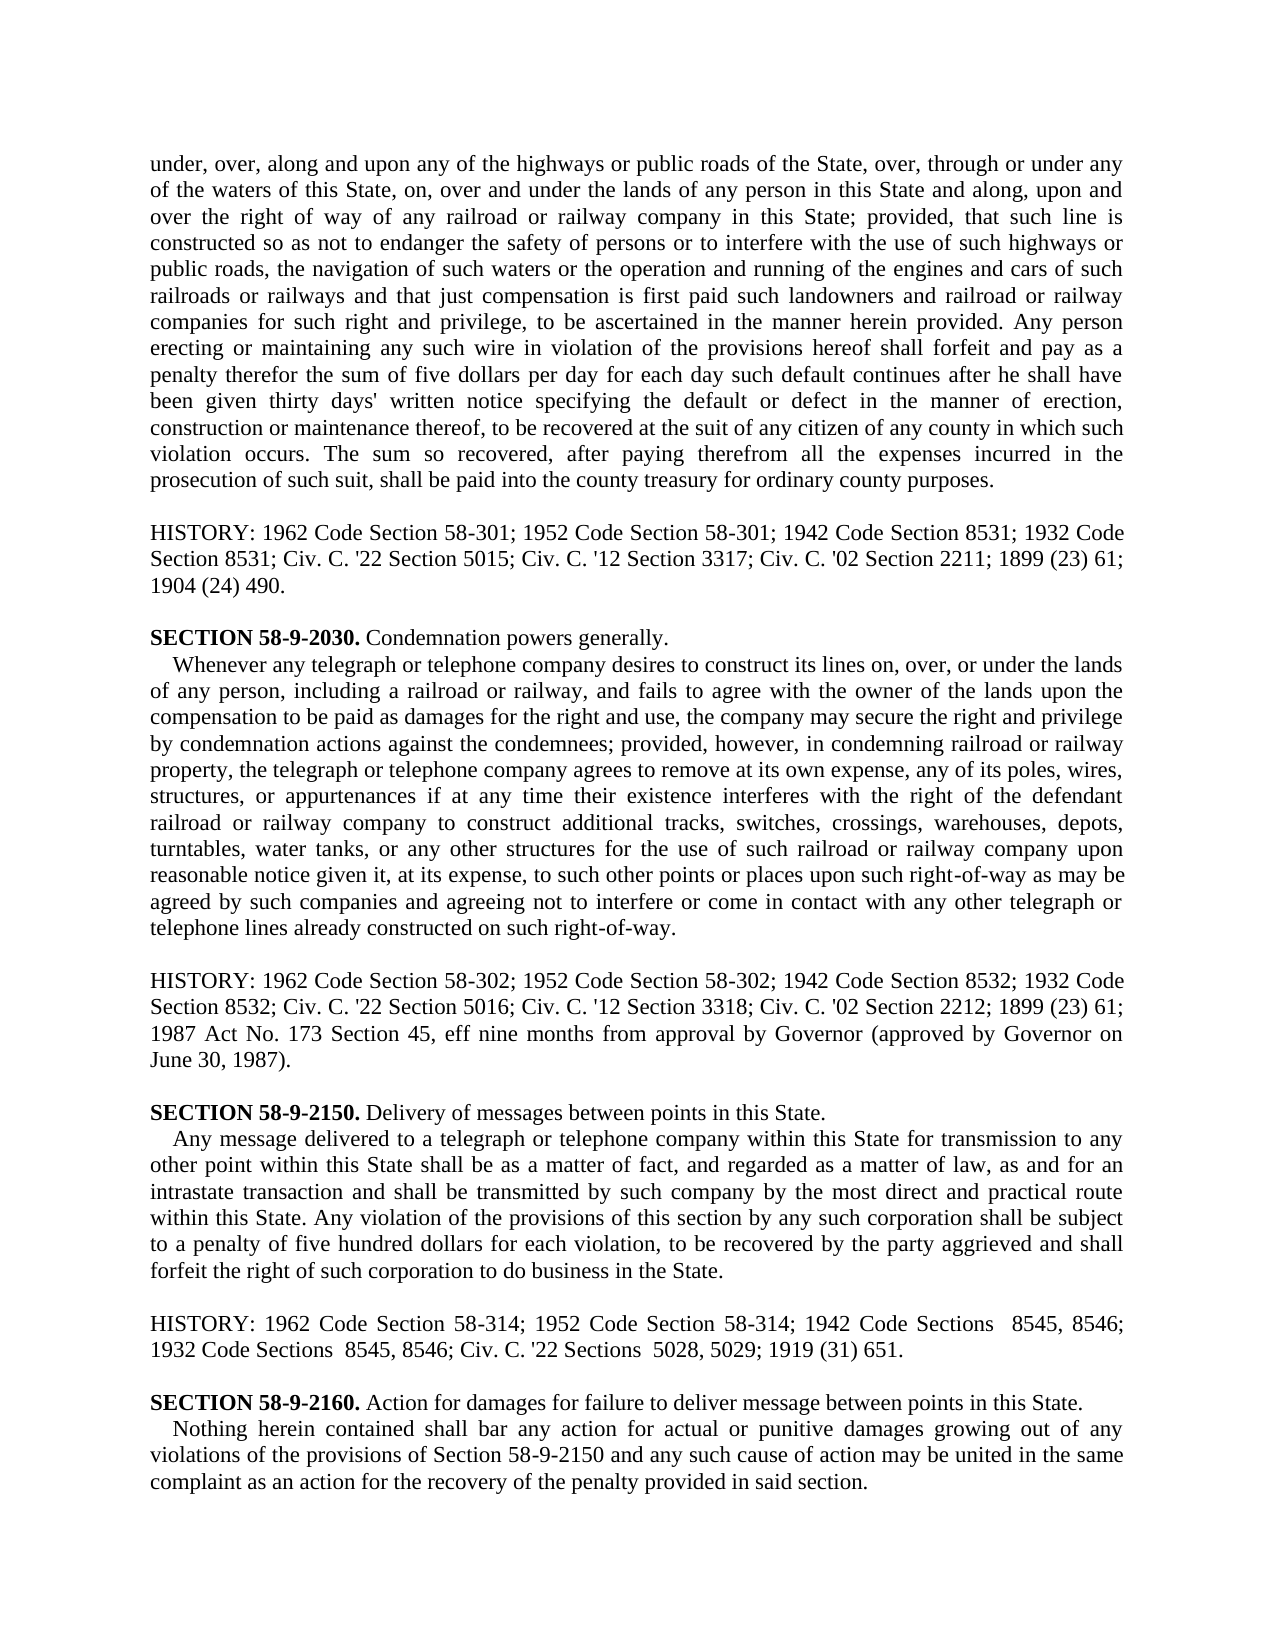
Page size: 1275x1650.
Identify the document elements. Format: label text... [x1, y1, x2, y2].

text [150, 150, 1125, 493]
text SECTION 58-9-2160. Action for damages for failure to deliver message between points in this State. [150, 1389, 1125, 1415]
text Any message delivered to a telegraph or telephone company within this State for transmission to any other point within this State shall be as a matter of fact, and regarded as a matter of law, as and for an intrastate transaction and shall be transmitted by such company by the most direct and practical route within this State. Any violation of the provisions of this section by any such corporation shall be subject to a penalty of five hundred dollars for each violation, to be recovered by the party aggrieved and shall forfeit the right of such corporation to do business in the State. [150, 1125, 1125, 1283]
text HISTORY: 1962 Code Section 58-301; 1952 Code Section 58-301; 1942 Code Section 8531; 1932 Code Section 8531; Civ. C. '22 Section 5015; Civ. C. '12 Section 3317; Civ. C. '02 Section 2211; 1899 (23) 61; 1904 (24) 490. [150, 519, 1125, 598]
text Whenever any telegraph or telephone company desires to construct its lines on, over, or under the lands of any person, including a railroad or railway, and fails to agree with the owner of the lands upon the compensation to be paid as damages for the right and use, the company may secure the right and privilege by condemnation actions against the condemnees; provided, however, in condemning railroad or railway property, the telegraph or telephone company agrees to remove at its own expense, any of its poles, wires, structures, or appurtenances if at any time their existence interferes with the right of the defendant railroad or railway company to construct additional tracks, switches, crossings, warehouses, depots, turntables, water tanks, or any other structures for the use of such railroad or railway company upon reasonable notice given it, at its expense, to such other points or places upon such right-of-way as may be agreed by such companies and agreeing not to interfere or come in contact with any other telegraph or telephone lines already constructed on such right-of-way. [150, 651, 1125, 941]
text HISTORY: 1962 Code Section 58-302; 1952 Code Section 58-302; 1942 Code Section 8532; 1932 Code Section 8532; Civ. C. '22 Section 5016; Civ. C. '12 Section 3318; Civ. C. '02 Section 2212; 1899 (23) 61; 1987 Act No. 173 Section 45, eff nine months from approval by Governor (approved by Governor on June 30, 1987). [150, 967, 1125, 1072]
text HISTORY: 1962 Code Section 58-314; 1952 Code Section 58-314; 1942 Code Sections 8545, 8546; 1932 Code Sections 8545, 8546; Civ. C. '22 Sections 5028, 5029; 1919 (31) 651. [150, 1309, 1125, 1362]
text Nothing herein contained shall bar any action for actual or punitive damages growing out of any violations of the provisions of Section 58-9-2150 and any such cause of action may be united in the same complaint as an action for the recovery of the penalty provided in said section. [150, 1415, 1125, 1494]
text SECTION 58-9-2150. Delivery of messages between points in this State. [150, 1099, 1125, 1125]
text SECTION 58-9-2030. Condemnation powers generally. [150, 624, 1125, 651]
